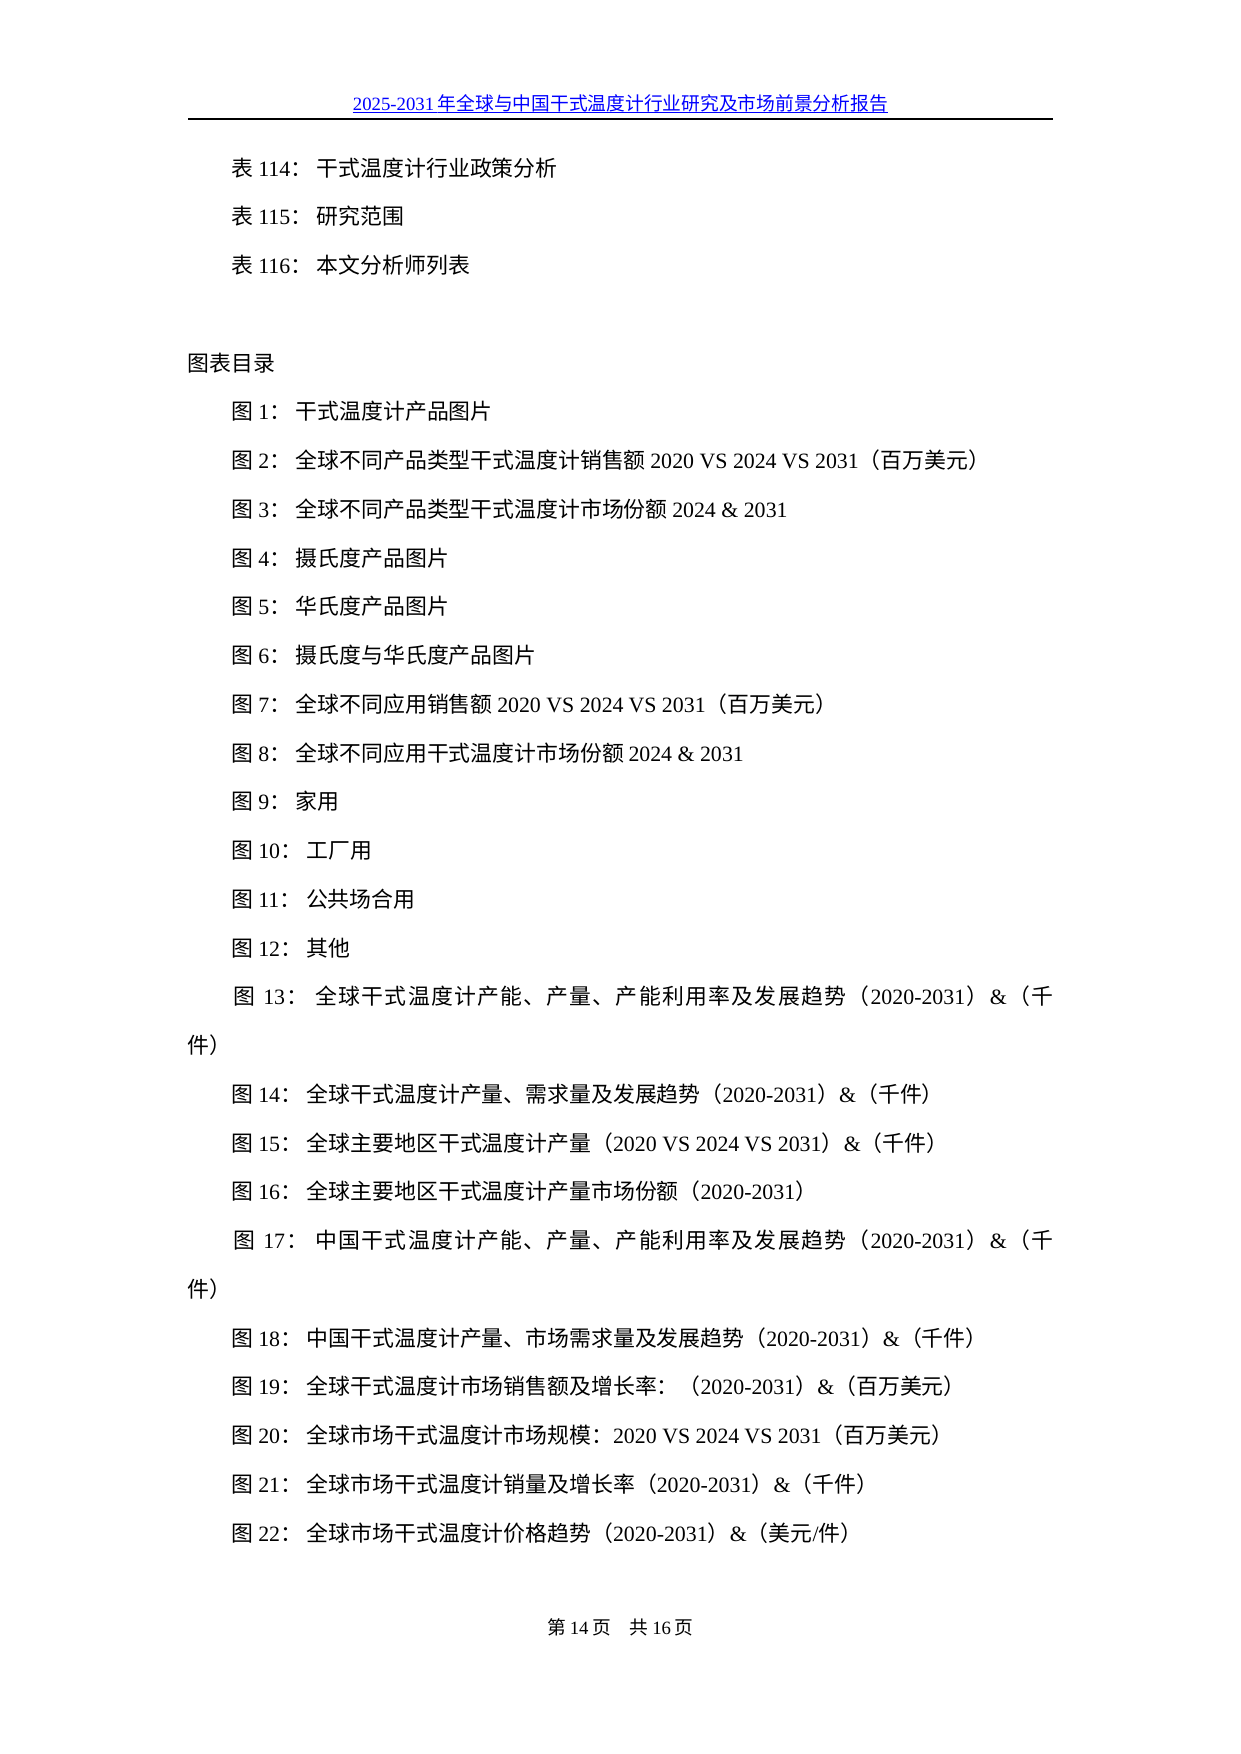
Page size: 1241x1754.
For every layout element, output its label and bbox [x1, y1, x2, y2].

text [187, 150, 1053, 1548]
